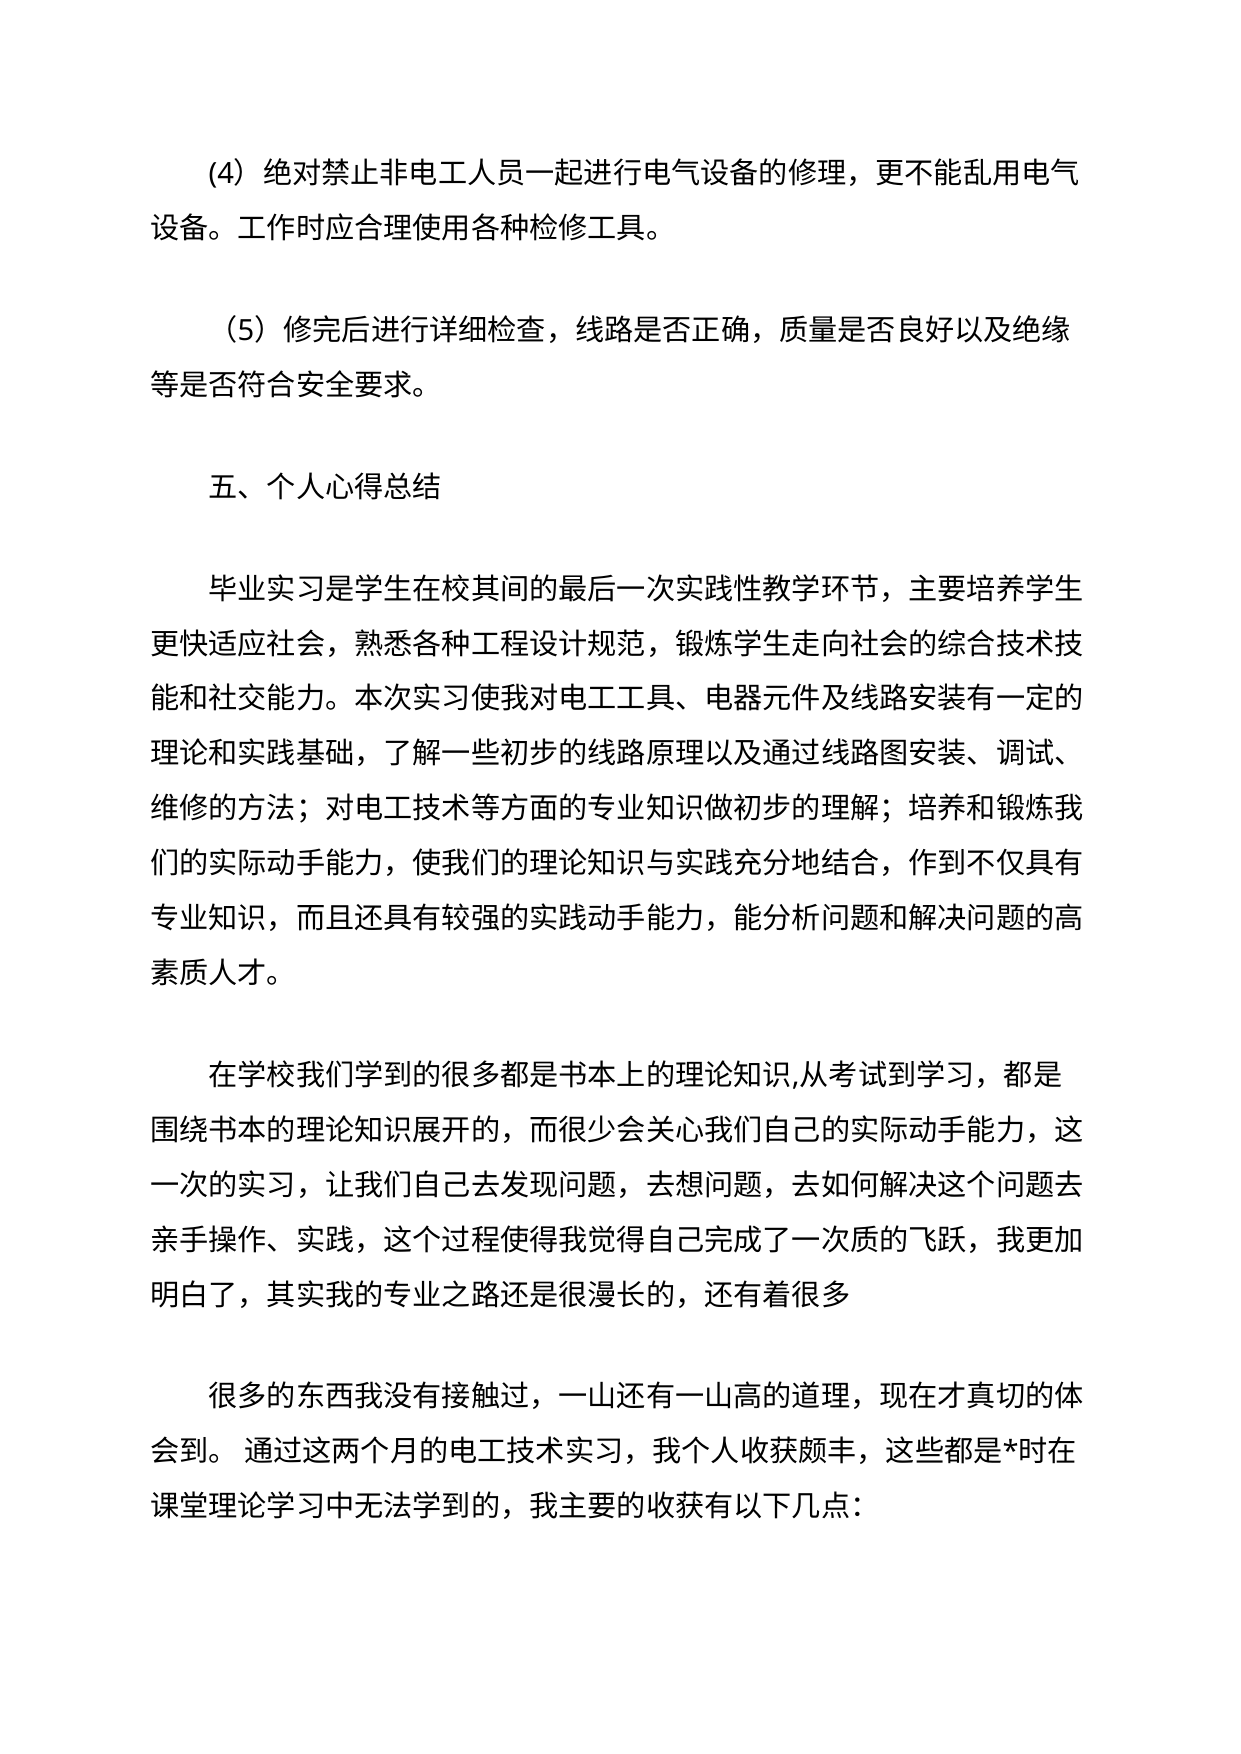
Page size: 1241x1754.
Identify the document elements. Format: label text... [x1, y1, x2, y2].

text 毕业实习是学生在校其间的最后一次实践性教学环节，主要培养学生更快适应社会，熟悉各种工程设计规范，锻炼学生走向社会的综合技术技能和社交能力。本次实习使我对电工工具、电器元件及线路安装有一定的理论和实践基础，了解一些初步的线路原理以及通过线路图安装、调试、维修的方法；对电工技术等方面的专业知识做初步的理解；培养和锻炼我们的实际动手能力，使我们的理论知识与实践充分地结合，作到不仅具有专业知识，而且还具有较强的实践动手能力，能分析问题和解决问题的高素质人才。 [150, 565, 1090, 992]
text 五、个人心得总结 [150, 463, 1090, 506]
text (4）绝对禁止非电工人员一起进行电气设备的修理，更不能乱用电气设备。工作时应合理使用各种检修工具。 [150, 150, 1090, 247]
text 很多的东西我没有接触过，一山还有一山高的道理，现在才真切的体会到。 通过这两个月的电工技术实习，我个人收获颇丰，这些都是*时在课堂理论学习中无法学到的，我主要的收获有以下几点： [150, 1373, 1090, 1525]
text （5）修完后进行详细检查，线路是否正确，质量是否良好以及绝缘等是否符合安全要求。 [150, 307, 1090, 404]
text 在学校我们学到的很多都是书本上的理论知识,从考试到学习，都是围绕书本的理论知识展开的，而很少会关心我们自己的实际动手能力，这一次的实习，让我们自己去发现问题，去想问题，去如何解决这个问题去亲手操作、实践，这个过程使得我觉得自己完成了一次质的飞跃，我更加明白了，其实我的专业之路还是很漫长的，还有着很多 [150, 1051, 1090, 1313]
